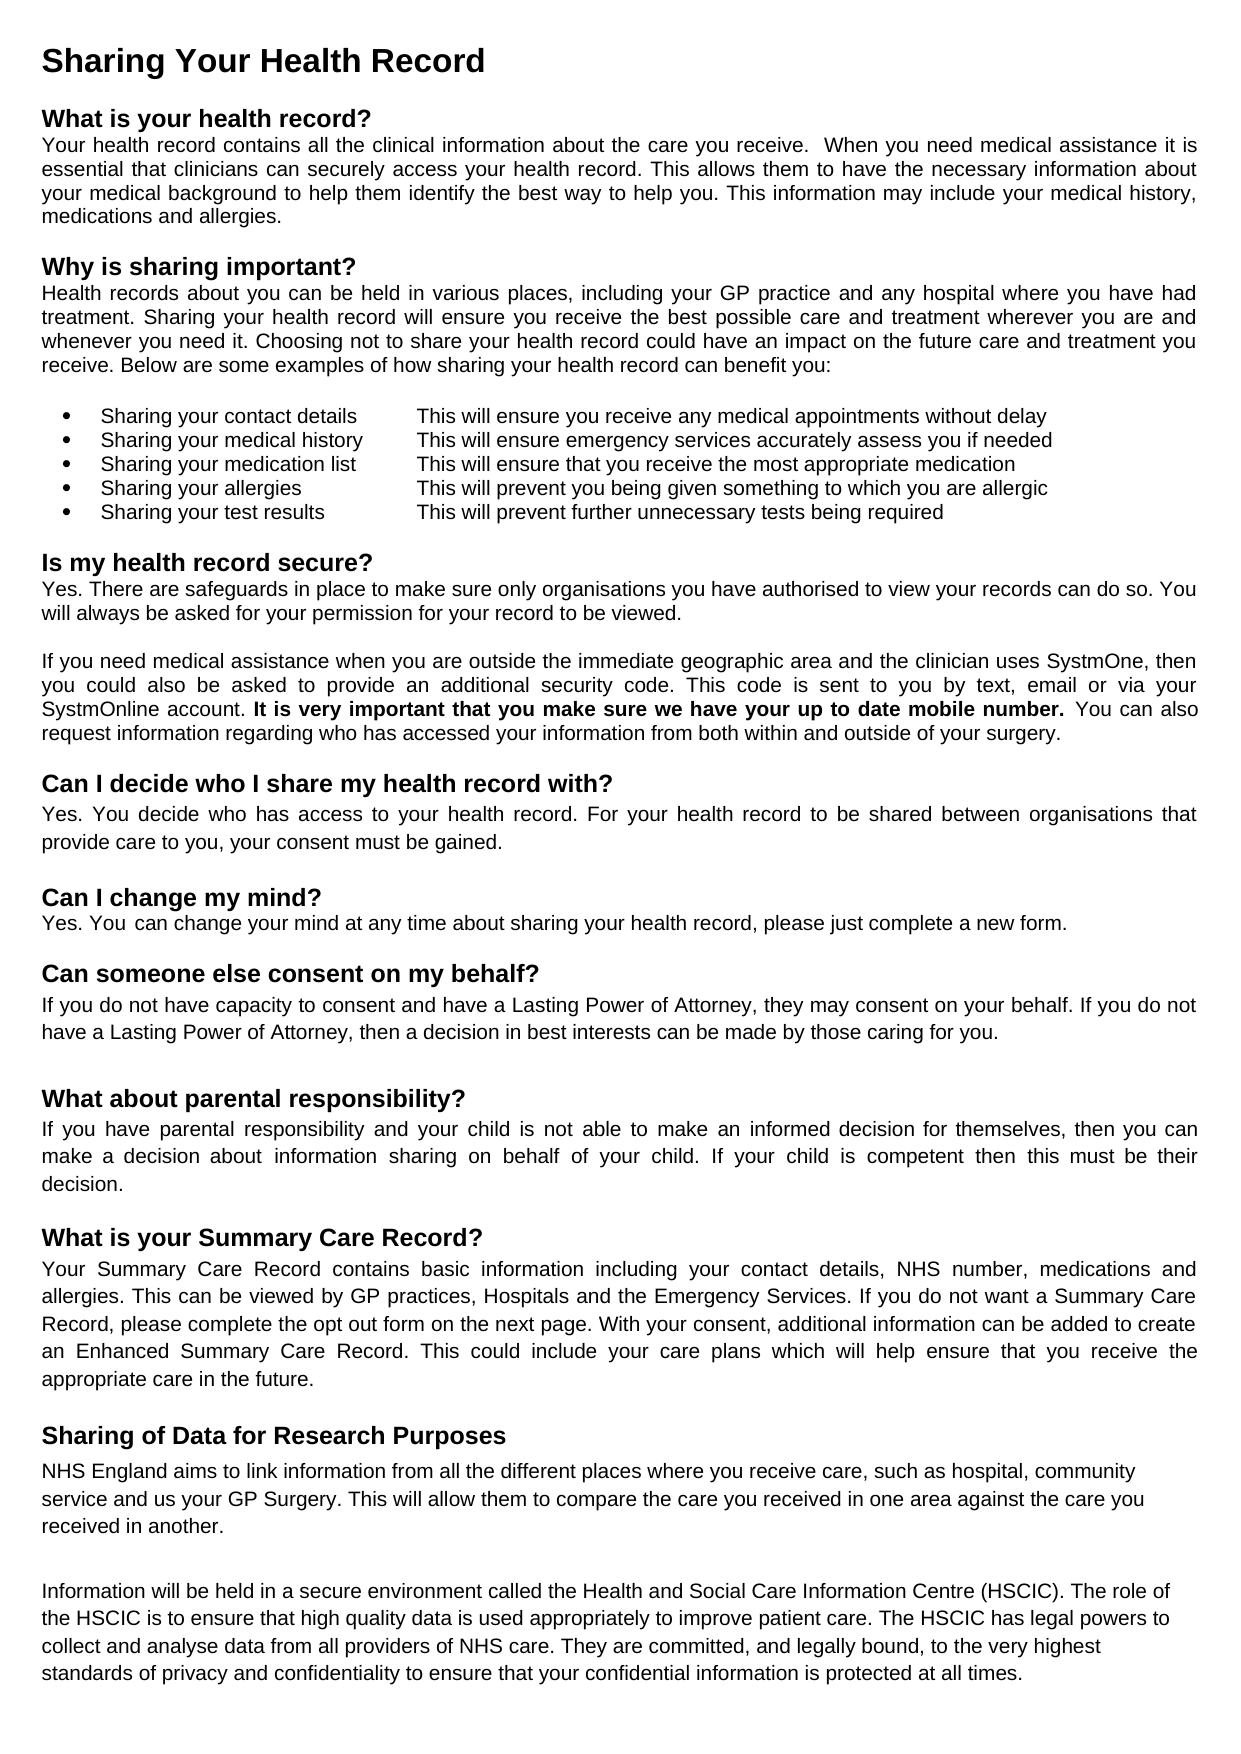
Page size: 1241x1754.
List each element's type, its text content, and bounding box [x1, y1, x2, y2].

text Can I change my mind? [41, 882, 1199, 911]
text What is your Summary Care Record? [41, 1223, 1199, 1252]
list Sharing your contact details This will ensure you receive any medical appointments without delay [63, 403, 1199, 428]
text Yes. You decide who has access to your health record. For your health record to be shared between organisations that provide care to you, your consent must be gained. [41, 802, 1199, 853]
text Your Summary Care Record contains basic information including your contact details, NHS number, medications and allergies. This can be viewed by GP practices, Hospitals and the Emergency Services. If you do not want a Summary Care Record, please complete the opt out form on the next page. With your consent, additional information can be added to create an Enhanced Summary Care Record. This could include your care plans which will help ensure that you receive the appropriate care in the future. [41, 1256, 1199, 1390]
text Yes. There are safeguards in place to make sure only organisations you have authorised to view your records can do so. You will always be asked for your permission for your record to be viewed. [41, 577, 1199, 625]
list Sharing your medication list This will ensure that you receive the most appropriate medication [63, 452, 1199, 476]
list Sharing your medical history This will ensure emergency services accurately assess you if needed [63, 428, 1199, 452]
text If you need medical assistance when you are outside the immediate geographic area and the clinician uses SystmOne, then you could also be asked to provide an additional security code. This code is sent to you by text, email or via your SystmOnline account. It is very important that you make sure we have your up to date mobile number. You can also request information regarding who has accessed your information from both within and outside of your surgery. [41, 649, 1199, 745]
text NHS England aims to link information from all the different places where you receive care, such as hospital, community service and us your GP Surgery. This will allow them to compare the care you received in one area against the care you received in another. [41, 1459, 1199, 1538]
text What about parental responsibility? [41, 1084, 1199, 1113]
text Is my health record secure? [41, 548, 1199, 577]
text Can someone else consent on my behalf? [41, 959, 1199, 988]
text Yes. You can change your mind at any time about sharing your health record, please just complete a new form. [41, 911, 1199, 935]
text Sharing of Data for Research Purposes [41, 1421, 1199, 1450]
list Sharing your test results This will prevent further unnecessary tests being required [63, 500, 1199, 524]
text Why is sharing important? [41, 252, 1199, 281]
text If you have parental responsibility and your child is not able to make an informed decision for themselves, then you can make a decision about information sharing on behalf of your child. If your child is competent then this must be their decision. [41, 1117, 1199, 1196]
text Health records about you can be held in various places, including your GP practice and any hospital where you have had treatment. Sharing your health record will ensure you receive the best possible care and treatment wherever you are and whenever you need it. Choosing not to share your health record could have an impact on the future care and treatment you receive. Below are some examples of how sharing your health record can benefit you: [41, 281, 1199, 377]
text If you do not have capacity to consent and have a Lasting Power of Attorney, they may consent on your behalf. If you do not have a Lasting Power of Attorney, then a decision in best interests can be made by those caring for you. [41, 992, 1199, 1044]
text What is your health record? [41, 104, 1199, 132]
text Can I decide who I share my health record with? [41, 769, 1199, 797]
list Sharing your allergies This will prevent you being given something to which you are allergic [63, 476, 1199, 500]
text Your health record contains all the clinical information about the care you receive. When you need medical assistance it is essential that clinicians can securely access your health record. This allows them to have the necessary information about your medical background to help them identify the best way to help you. This information may include your medical history, medications and allergies. [41, 132, 1199, 228]
text Sharing Your Health Record [41, 41, 1201, 80]
text Information will be held in a secure environment called the Health and Social Care Information Centre (HSCIC). The role of the HSCIC is to ensure that high quality data is used appropriately to improve patient care. The HSCIC has legal powers to collect and analyse data from all providers of NHS care. They are committed, and legally bound, to the very highest standards of privacy and confidentiality to ensure that your confidential information is protected at all times. [41, 1578, 1199, 1685]
